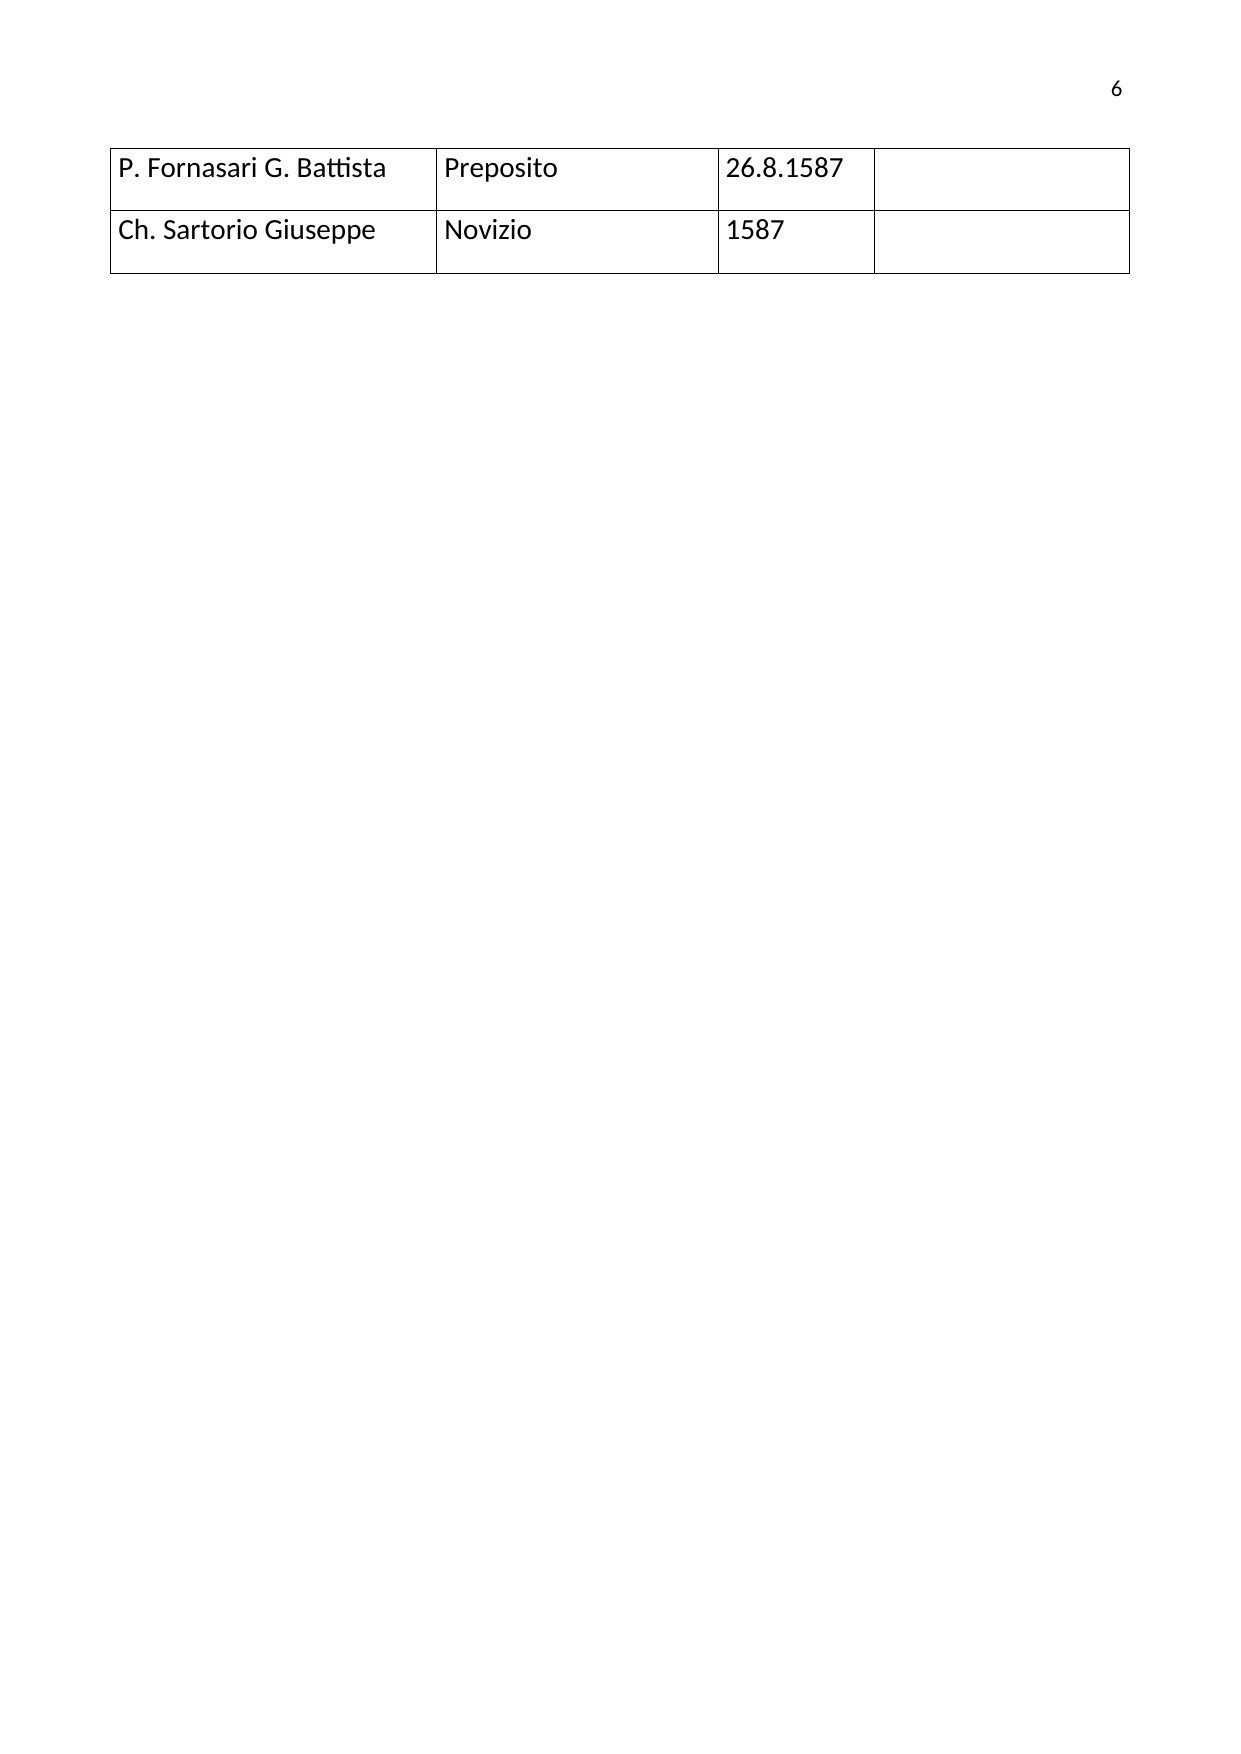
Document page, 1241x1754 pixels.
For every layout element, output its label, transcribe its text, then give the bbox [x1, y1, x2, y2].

table_cell Ch. Sartorio Giuseppe [111, 211, 436, 273]
table_header Preposito [437, 149, 718, 210]
table_cell 1587 [719, 211, 874, 273]
table_cell [875, 211, 1129, 273]
table_header P. Fornasari G. Battista [111, 149, 436, 210]
table_header 26.8.1587 [719, 149, 874, 210]
table_cell Novizio [437, 211, 718, 273]
table_header [875, 149, 1129, 210]
